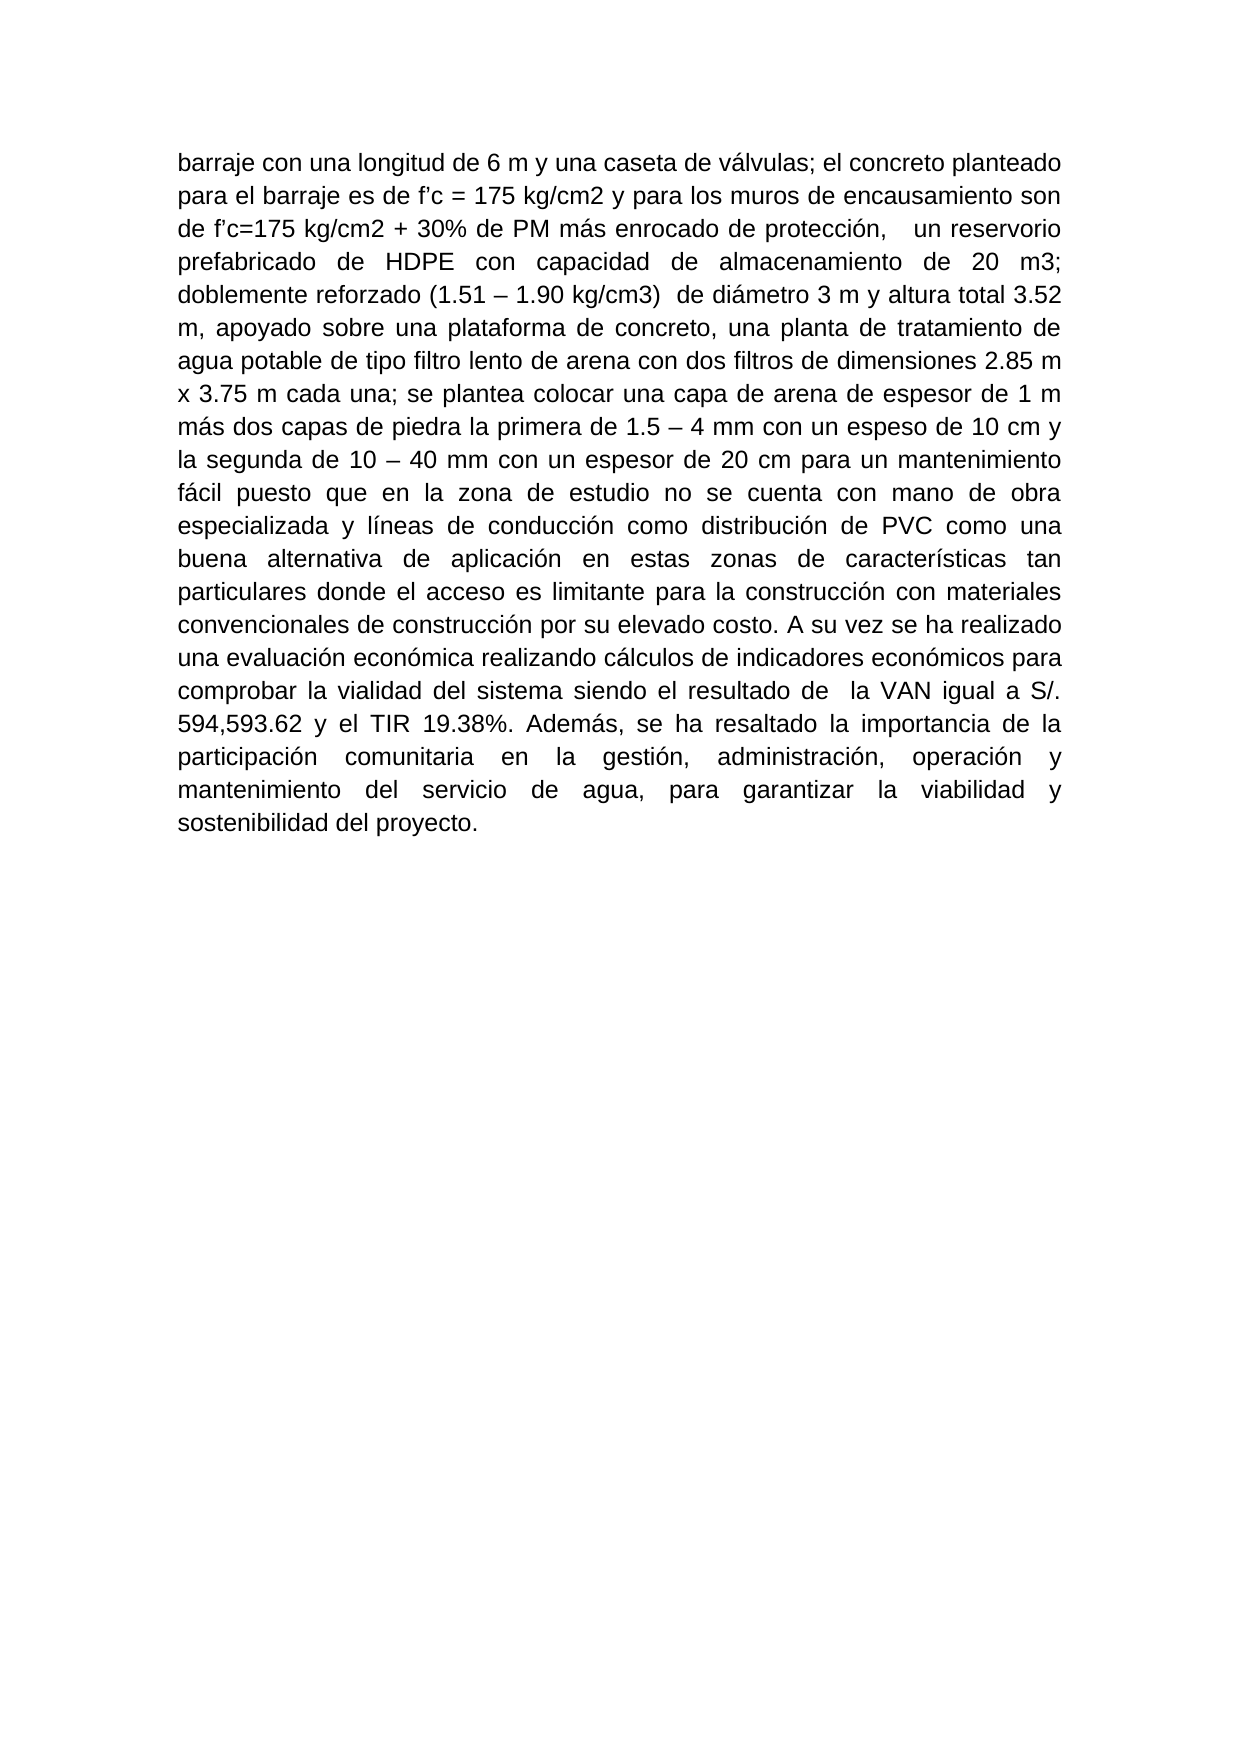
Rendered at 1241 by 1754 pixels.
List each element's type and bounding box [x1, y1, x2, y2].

text [177, 148, 1063, 837]
